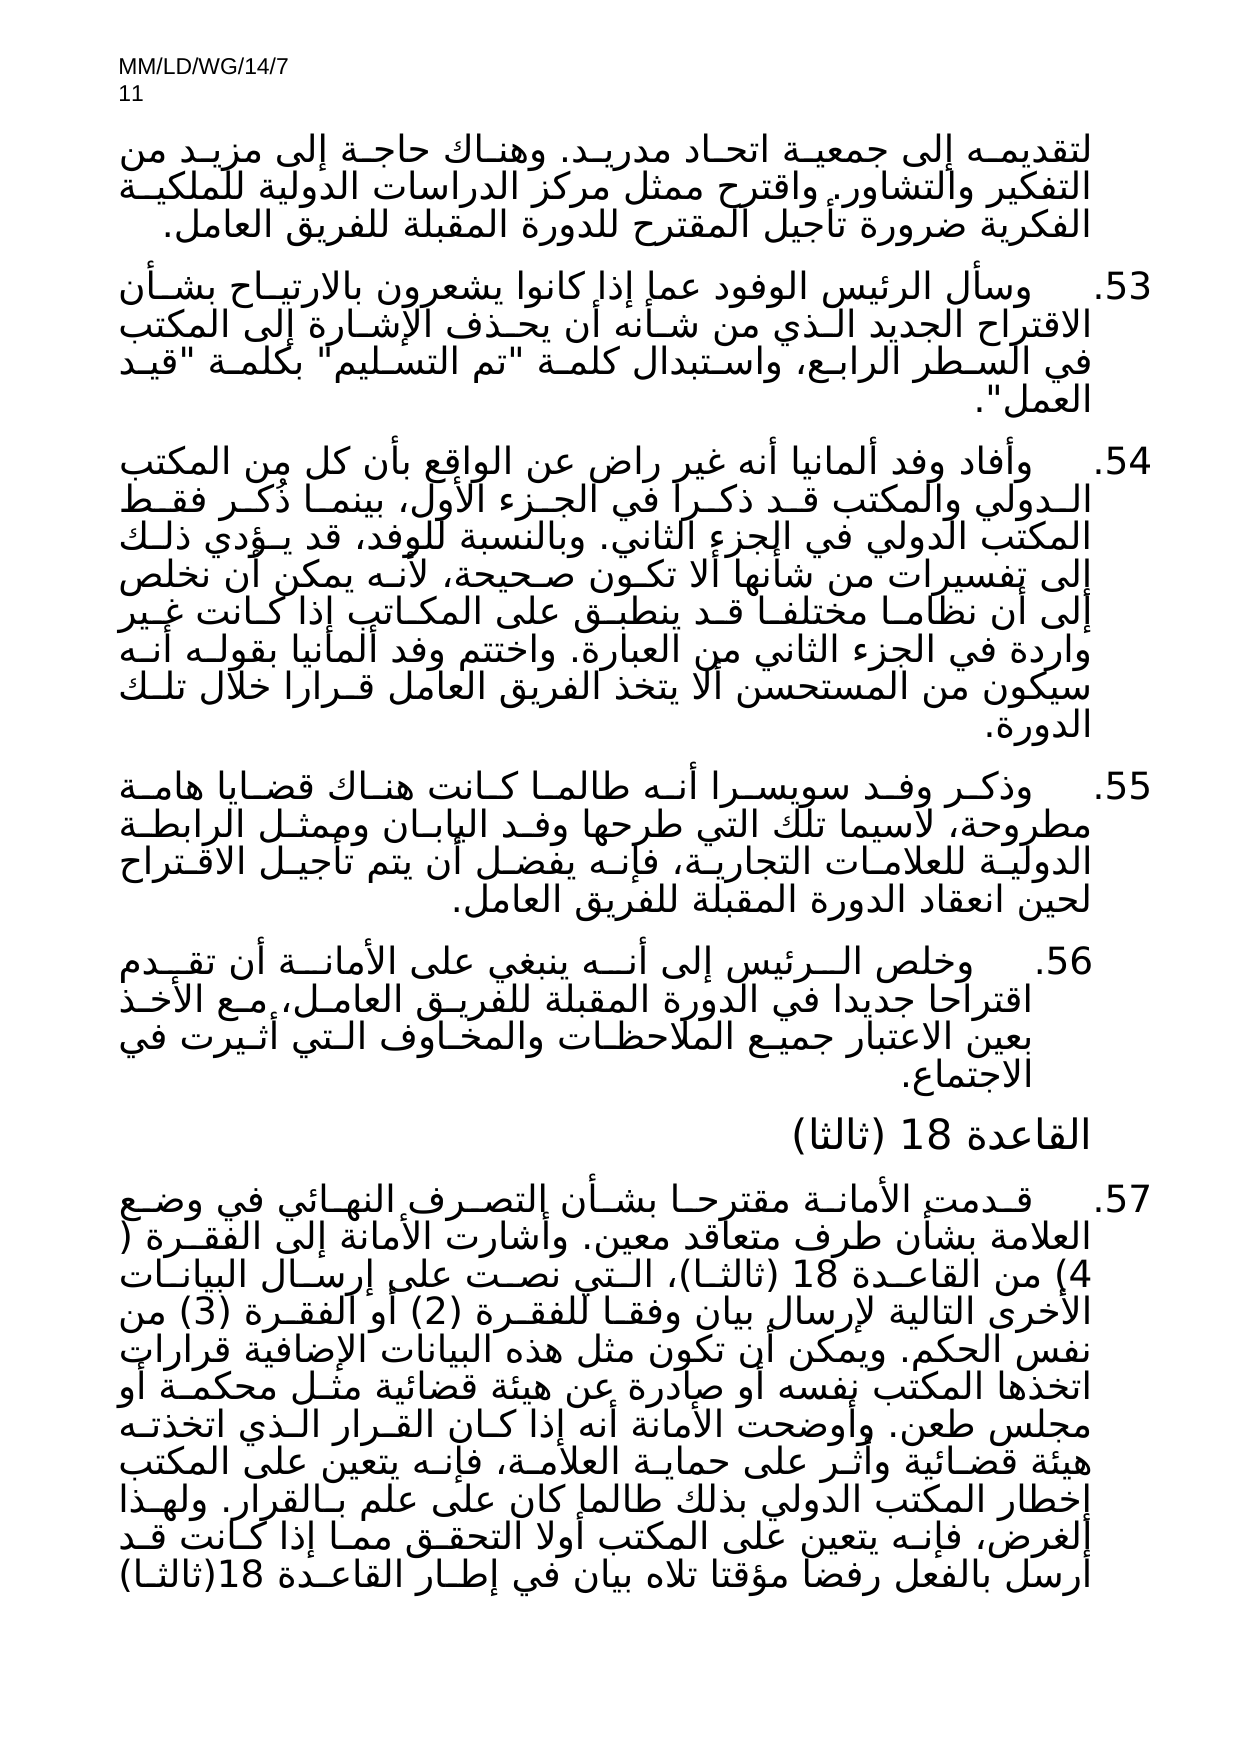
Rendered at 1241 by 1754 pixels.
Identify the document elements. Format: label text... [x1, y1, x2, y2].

text وسأل الرئيس الوفود عما إذا كانوا يشعرون بالارتياح بشأن الاقتراح الجديد الذي من شأنه أن يحذف الإشارة إلى المكتب في السطر الرابع، واستبدال كلمة "تم التسليم" بكلمة "قيد العمل". [118, 270, 1092, 420]
text وذكر وفد سويسرا أنه طالما كانت هناك قضايا هامة مطروحة، لاسيما تلك التي طرحها وفد اليابان وممثل الرابطة الدولية للعلامات التجارية، فإنه يفضل أن يتم تأجيل الاقتراح لحين انعقاد الدورة المقبلة للفريق العامل. [118, 770, 1092, 920]
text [118, 132, 1092, 245]
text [118, 1182, 1092, 1595]
text وأفاد وفد ألمانيا أنه غير راض عن الواقع بأن كل من المكتب الدولي والمكتب قد ذكرا في الجزء الأول، بينما ذُكر فقط المكتب الدولي في الجزء الثاني. وبالنسبة للوفد، قد يؤدي ذلك إلى تفسيرات من شأنها ألا تكون صحيحة، لأنه يمكن أن نخلص إلى أن نظاما مختلفا قد ينطبق على المكاتب إذا كانت غير واردة في الجزء الثاني من العبارة. واختتم وفد ألمانيا بقوله أنه سيكون من المستحسن ألا يتخذ الفريق العامل قرارا خلال تلك الدورة. [118, 445, 1092, 745]
list القاعدة 18 (ثالثا) [118, 1120, 1092, 1157]
text وخلص الرئيس إلى أنه ينبغي على الأمانة أن تقدم اقتراحا جديدا في الدورة المقبلة للفريق العامل، مع الأخذ بعين الاعتبار جميع الملاحظات والمخاوف التي أثيرت في الاجتماع. [118, 945, 1033, 1095]
